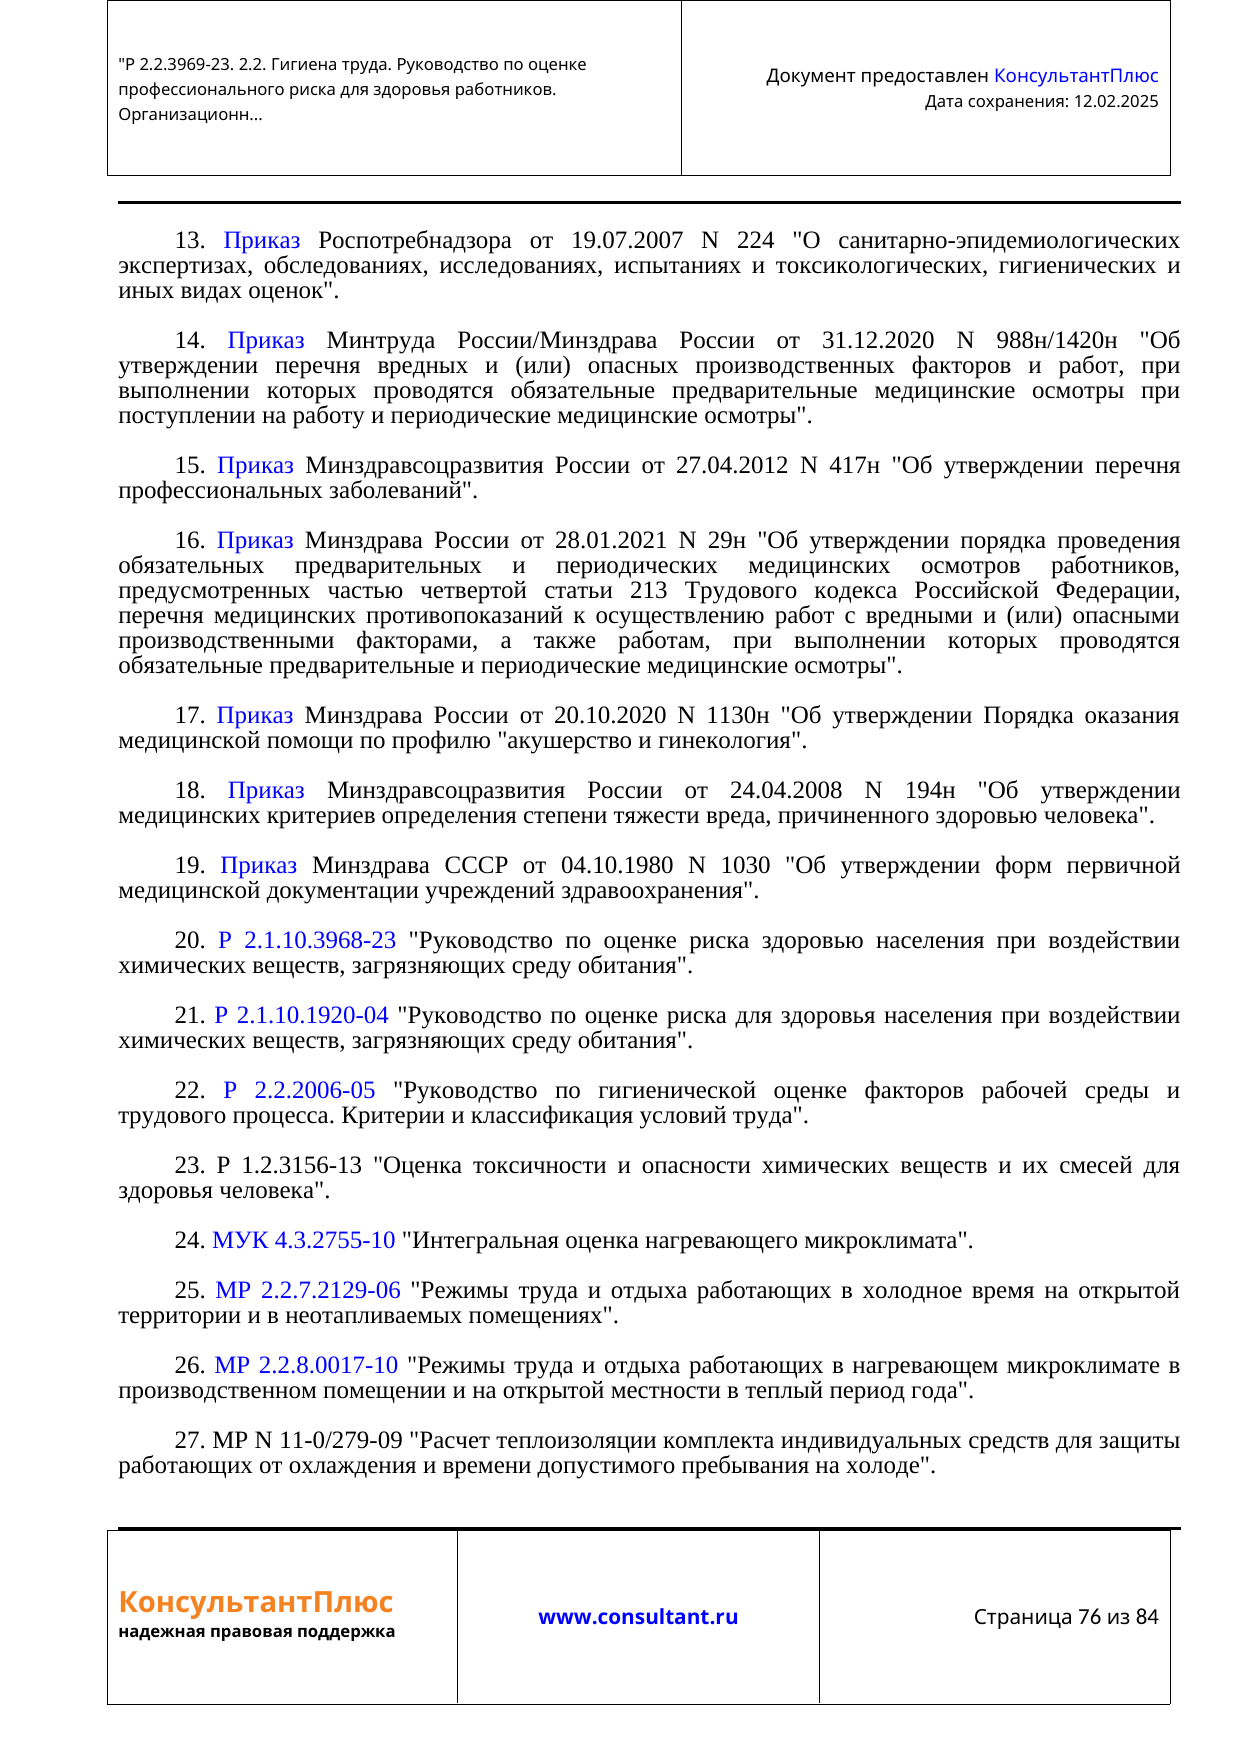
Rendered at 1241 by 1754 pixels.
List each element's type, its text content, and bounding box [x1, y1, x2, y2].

text 13. Приказ Роспотребнадзора от 19.07.2007 N 224 "О санитарно-эпидемиологических экспертизах, обследованиях, исследованиях, испытаниях и токсикологических, гигиенических и иных видах оценок". [118, 229, 1181, 304]
text 22. Р 2.2.2006-05 "Руководство по гигиенической оценке факторов рабочей среды и трудового процесса. Критерии и классификация условий труда". [118, 1079, 1181, 1129]
text 25. МР 2.2.7.2129-06 "Режимы труда и отдыха работающих в холодное время на открытой территории и в неотапливаемых помещениях". [118, 1279, 1181, 1329]
text 14. Приказ Минтруда России/Минздрава России от 31.12.2020 N 988н/1420н "Об утверждении перечня вредных и (или) опасных производственных факторов и работ, при выполнении которых проводятся обязательные предварительные медицинские осмотры при поступлении на работу и периодические медицинские осмотры". [118, 329, 1181, 429]
text 21. Р 2.1.10.1920-04 "Руководство по оценке риска для здоровья населения при воздействии химических веществ, загрязняющих среду обитания". [118, 1004, 1181, 1054]
text 17. Приказ Минздрава России от 20.10.2020 N 1130н "Об утверждении Порядка оказания медицинской помощи по профилю "акушерство и гинекология". [118, 704, 1181, 754]
text 26. МР 2.2.8.0017-10 "Режимы труда и отдыха работающих в нагревающем микроклимате в производственном помещении и на открытой местности в теплый период года". [118, 1354, 1181, 1404]
text 23. Р 1.2.3156-13 "Оценка токсичности и опасности химических веществ и их смесей для здоровья человека". [118, 1154, 1181, 1204]
text 27. МР N 11-0/279-09 "Расчет теплоизоляции комплекта индивидуальных средств для защиты работающих от охлаждения и времени допустимого пребывания на холоде". [118, 1429, 1181, 1479]
text 18. Приказ Минздравсоцразвития России от 24.04.2008 N 194н "Об утверждении медицинских критериев определения степени тяжести вреда, причиненного здоровью человека". [118, 779, 1181, 829]
text 24. МУК 4.3.2755-10 "Интегральная оценка нагревающего микроклимата". [118, 1229, 1181, 1254]
text 19. Приказ Минздрава СССР от 04.10.1980 N 1030 "Об утверждении форм первичной медицинской документации учреждений здравоохранения". [118, 854, 1181, 904]
text 16. Приказ Минздрава России от 28.01.2021 N 29н "Об утверждении порядка проведения обязательных предварительных и периодических медицинских осмотров работников, предусмотренных частью четвертой статьи 213 Трудового кодекса Российской Федерации, перечня медицинских противопоказаний к осуществлению работ с вредными и (или) опасными производственными факторами, а также работам, при выполнении которых проводятся обязательные предварительные и периодические медицинские осмотры". [118, 529, 1181, 679]
text 20. Р 2.1.10.3968-23 "Руководство по оценке риска здоровью населения при воздействии химических веществ, загрязняющих среду обитания". [118, 929, 1181, 979]
text 15. Приказ Минздравсоцразвития России от 27.04.2012 N 417н "Об утверждении перечня профессиональных заболеваний". [118, 454, 1181, 504]
